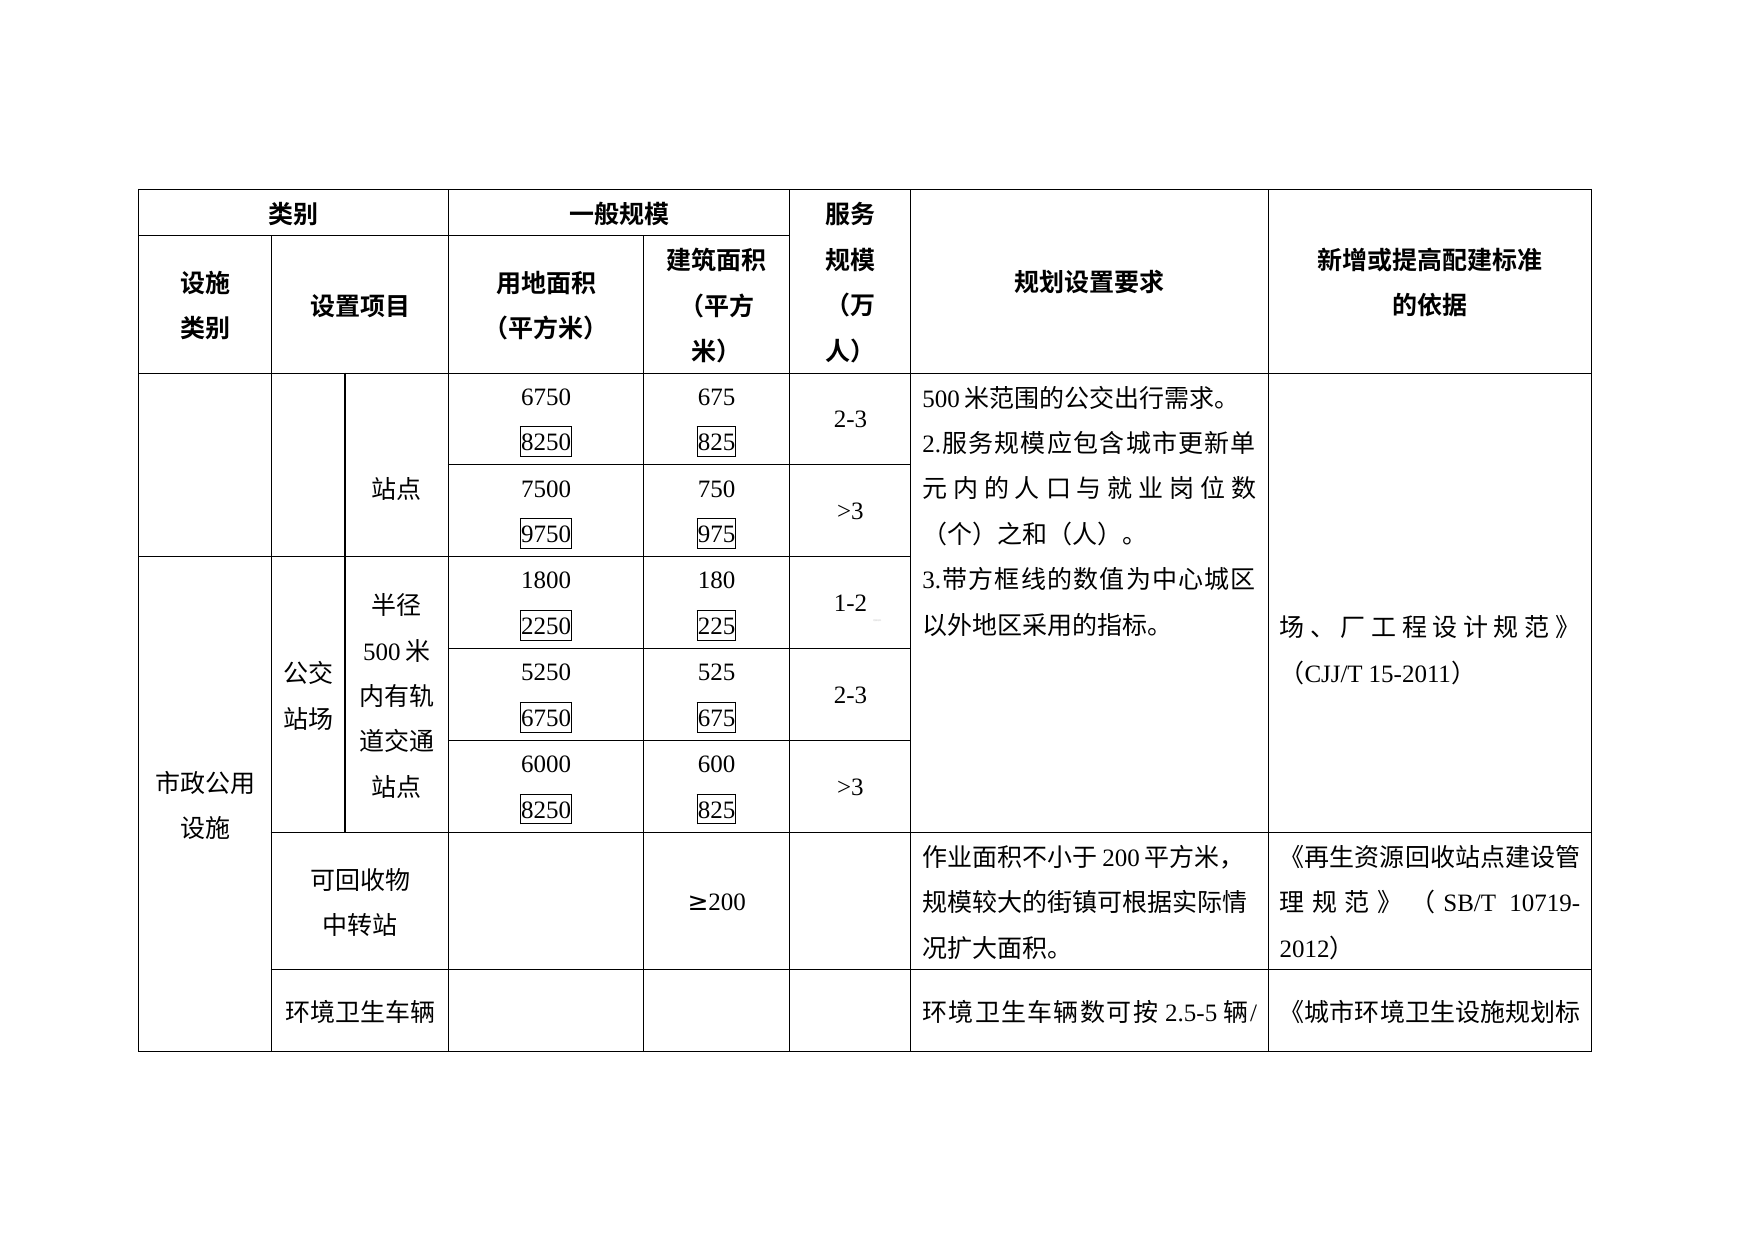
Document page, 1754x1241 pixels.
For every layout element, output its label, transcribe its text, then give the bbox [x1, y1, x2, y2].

table_cell 2-3 [790, 649, 910, 740]
table_cell [790, 833, 910, 969]
table_cell 可回收物 中转站 [272, 833, 448, 969]
table_cell [449, 970, 643, 1051]
table_cell 525 675 [644, 649, 789, 740]
table_cell ≥200 [644, 833, 789, 969]
table_header 规划设置要求 [911, 190, 1268, 372]
table_header 一般规模 [449, 190, 789, 235]
table_cell 《城市环境卫生设施规划标准》（GBT 50337-2018） [1269, 970, 1591, 1051]
table_cell 环境卫生车辆数可按2.5-5辆/万人估算，用地指标为50-150平方米/辆，环境卫生车辆鼓励采用新能源汽车，并在环境卫生车辆停车场内设置相应的能源供给设施。 [911, 970, 1268, 1051]
table_cell 675 825 [644, 374, 789, 464]
table_cell 建筑面积（平方米） [644, 236, 789, 372]
table_cell 600 825 [644, 741, 789, 832]
table_cell 《再生资源回收站点建设管理规范》（SB/T 10719-2012） [1269, 833, 1591, 969]
table_cell 6750 8250 [449, 374, 643, 464]
table_cell [790, 970, 910, 1051]
table_header 新增或提高配建标准 的依据 [1269, 190, 1591, 372]
table_cell 750 975 [644, 465, 789, 556]
table_cell 设置项目 [272, 236, 448, 372]
table_header 服务 规模 （万人） [790, 190, 910, 372]
table_cell 1800 2250 [449, 557, 643, 648]
table_cell [449, 833, 643, 969]
table_cell 市政公用设施 [139, 557, 271, 1051]
table_cell 设施 类别 [139, 236, 271, 372]
table_cell 公交站场 [272, 557, 344, 832]
table_cell 5250 6750 [449, 649, 643, 740]
table_cell >3 [790, 741, 910, 832]
table_cell >3 [790, 465, 910, 556]
table_cell [644, 970, 789, 1051]
table_cell 用地面积 （平方米） [449, 236, 643, 372]
table_cell 7500 9750 [449, 465, 643, 556]
table_cell 180 225 [644, 557, 789, 648]
table_cell 1-2 [790, 557, 910, 648]
table_cell 半径500米内有轨道交通站点 [346, 557, 448, 832]
table_cell 2-3 [790, 374, 910, 464]
table_cell 作业面积不小于200平方米，规模较大的街镇可根据实际情况扩大面积。 [911, 833, 1268, 969]
table_header 类别 [139, 190, 448, 235]
table_cell 环境卫生车辆停车场 [272, 970, 448, 1051]
table_cell 6000 8250 [449, 741, 643, 832]
